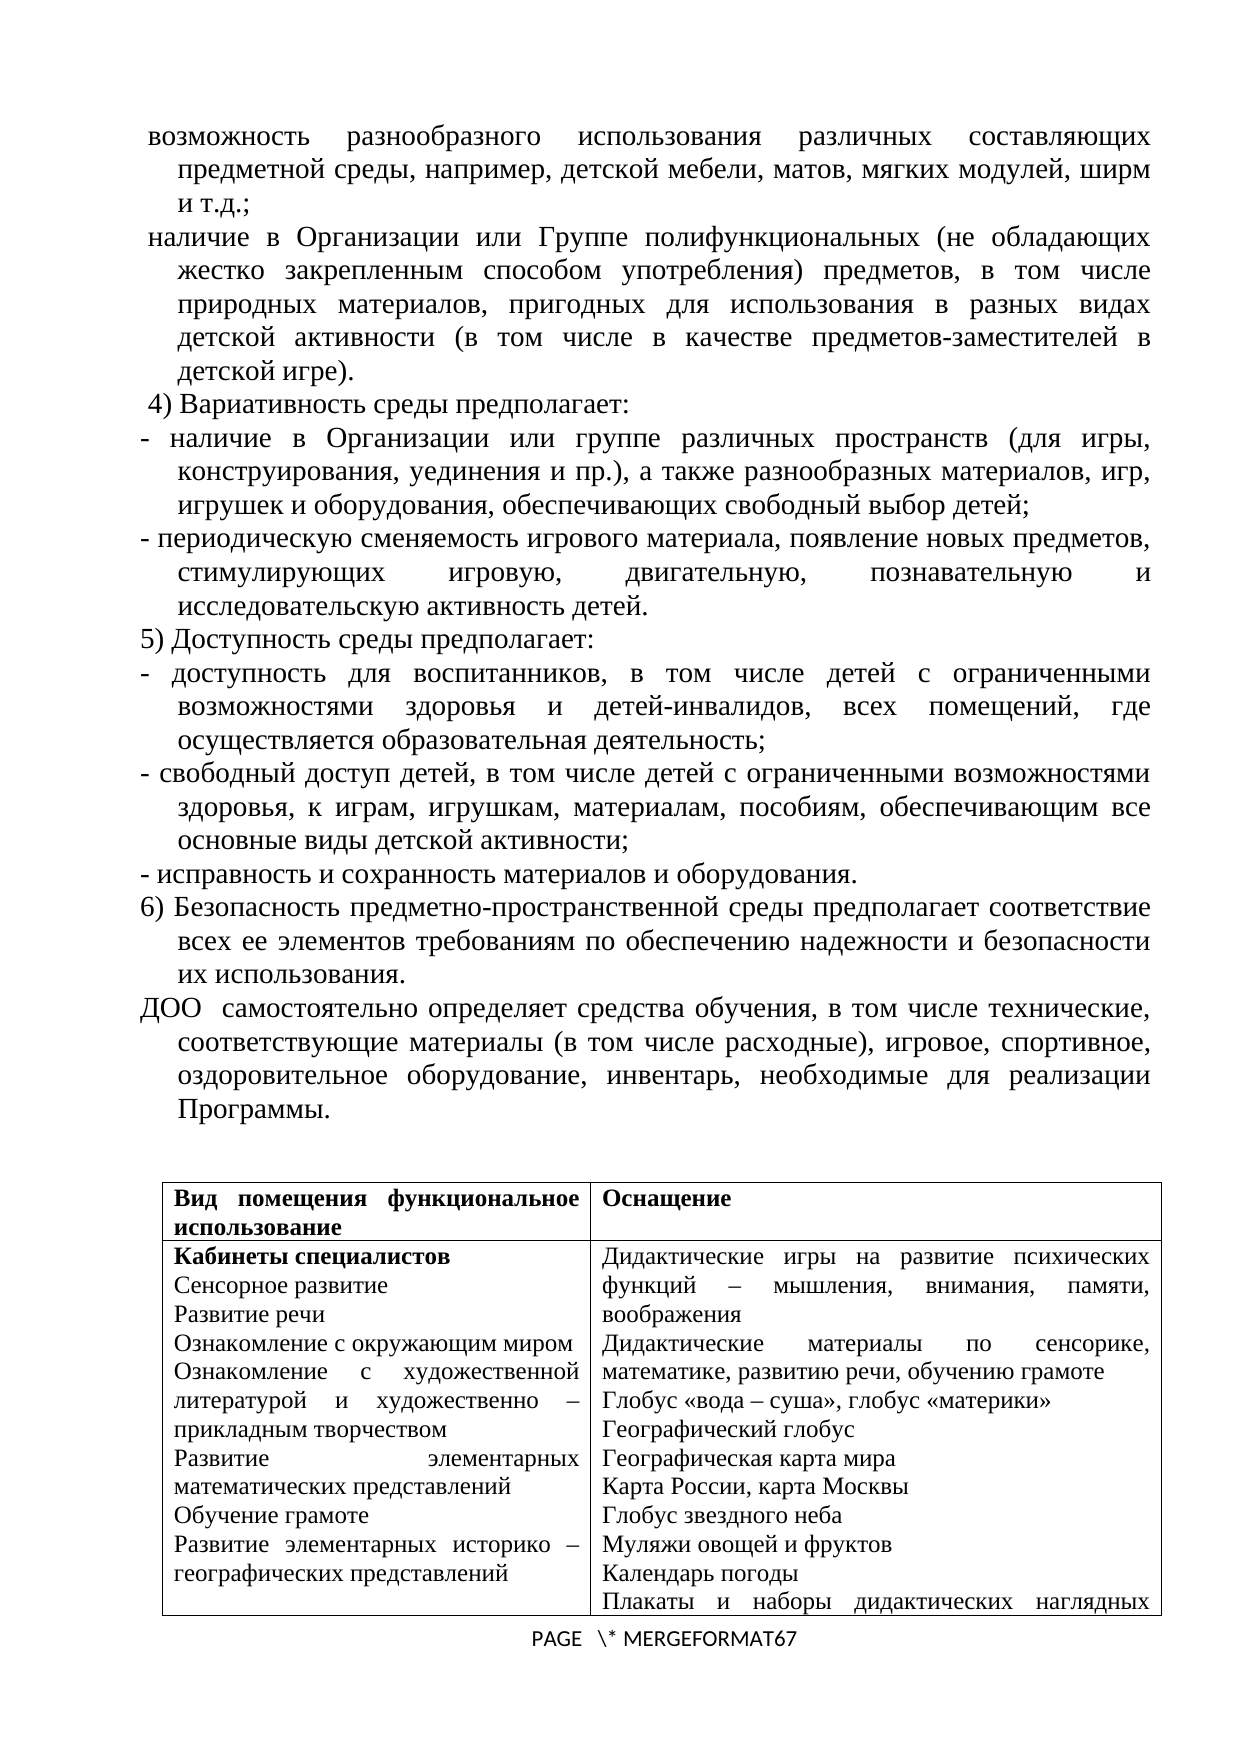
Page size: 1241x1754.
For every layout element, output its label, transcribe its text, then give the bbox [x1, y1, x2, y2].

text 6) Безопасность предметно-пространственной среды предполагает соответствие всех ее элементов требованиям по обеспечению надежности и безопасности их использования. [140, 889, 1152, 990]
text 4) Вариативность среды предполагает: [148, 386, 1152, 420]
text - доступность для воспитанников, в том числе детей с ограниченными возможностями здоровья и детей-инвалидов, всех помещений, где осуществляется образовательная деятельность; [140, 655, 1152, 755]
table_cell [163, 1241, 590, 1615]
text наличие в Организации или Группе полифункциональных (не обладающих жестко закрепленным способом употребления) предметов, в том числе природных материалов, пригодных для использования в разных видах детской активности (в том числе в качестве предметов-заместителей в детской игре). [148, 219, 1152, 386]
text - исправность и сохранность материалов и оборудования. [140, 856, 1152, 889]
text возможность разнообразного использования различных составляющих предметной среды, например, детской мебели, матов, мягких модулей, ширм и т.д.; [148, 118, 1152, 219]
text - свободный доступ детей, в том числе детей с ограниченными возможностями здоровья, к играм, игрушкам, материалам, пособиям, обеспечивающим все основные виды детской активности; [140, 755, 1152, 856]
text - периодическую сменяемость игрового материала, появление новых предметов, стимулирующих игровую, двигательную, познавательную и исследовательскую активность детей. [140, 521, 1152, 621]
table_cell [591, 1241, 1161, 1615]
text ДОО самостоятельно определяет средства обучения, в том числе технические, соответствующие материалы (в том числе расходные), игровое, спортивное, оздоровительное оборудование, инвентарь, необходимые для реализации Программы. [140, 990, 1152, 1124]
text 5) Доступность среды предполагает: [140, 621, 1152, 655]
table_header Оснащение [591, 1183, 1161, 1240]
table_header Вид помещения функциональное использование [163, 1183, 590, 1240]
text - наличие в Организации или группе различных пространств (для игры, конструирования, уединения и пр.), а также разнообразных материалов, игр, игрушек и оборудования, обеспечивающих свободный выбор детей; [140, 420, 1152, 521]
